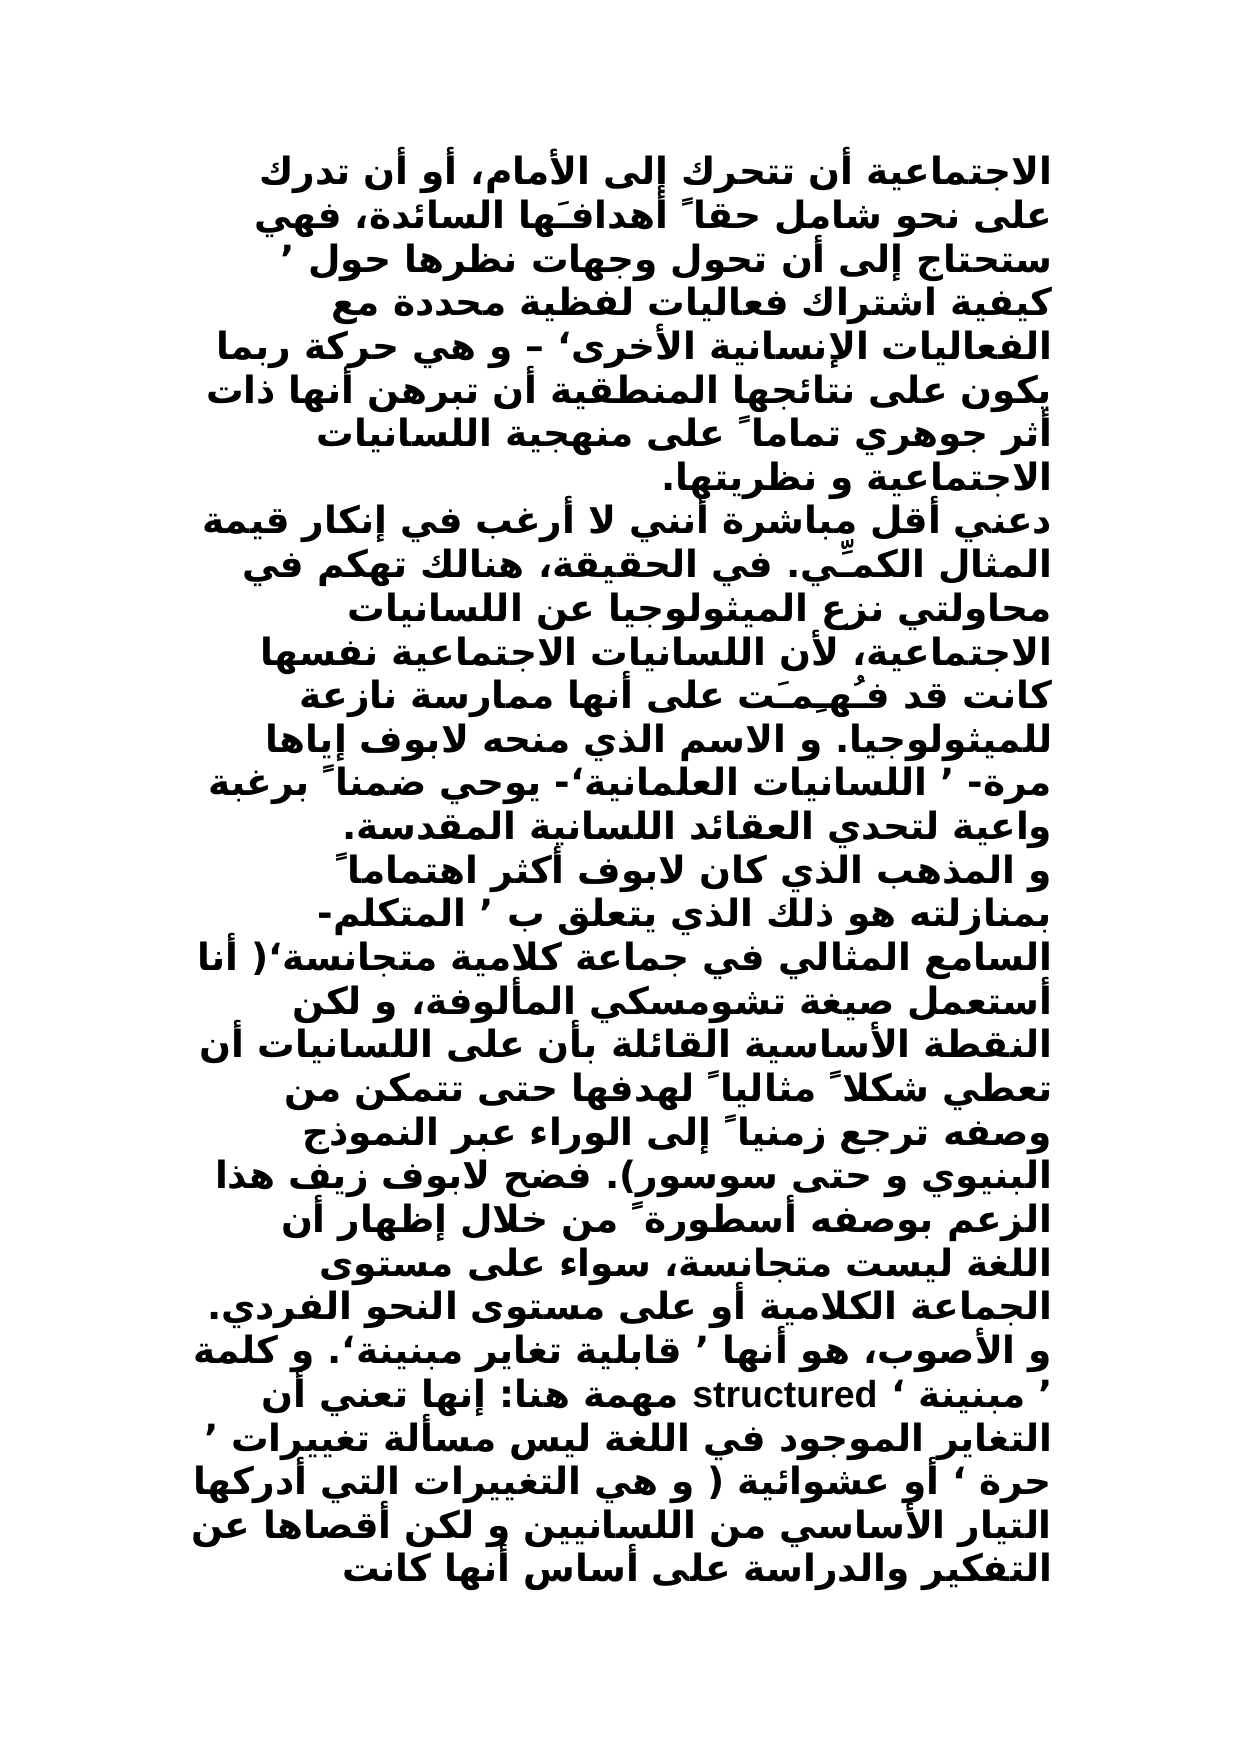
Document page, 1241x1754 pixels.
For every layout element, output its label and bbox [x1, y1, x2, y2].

text [187, 150, 1053, 1591]
